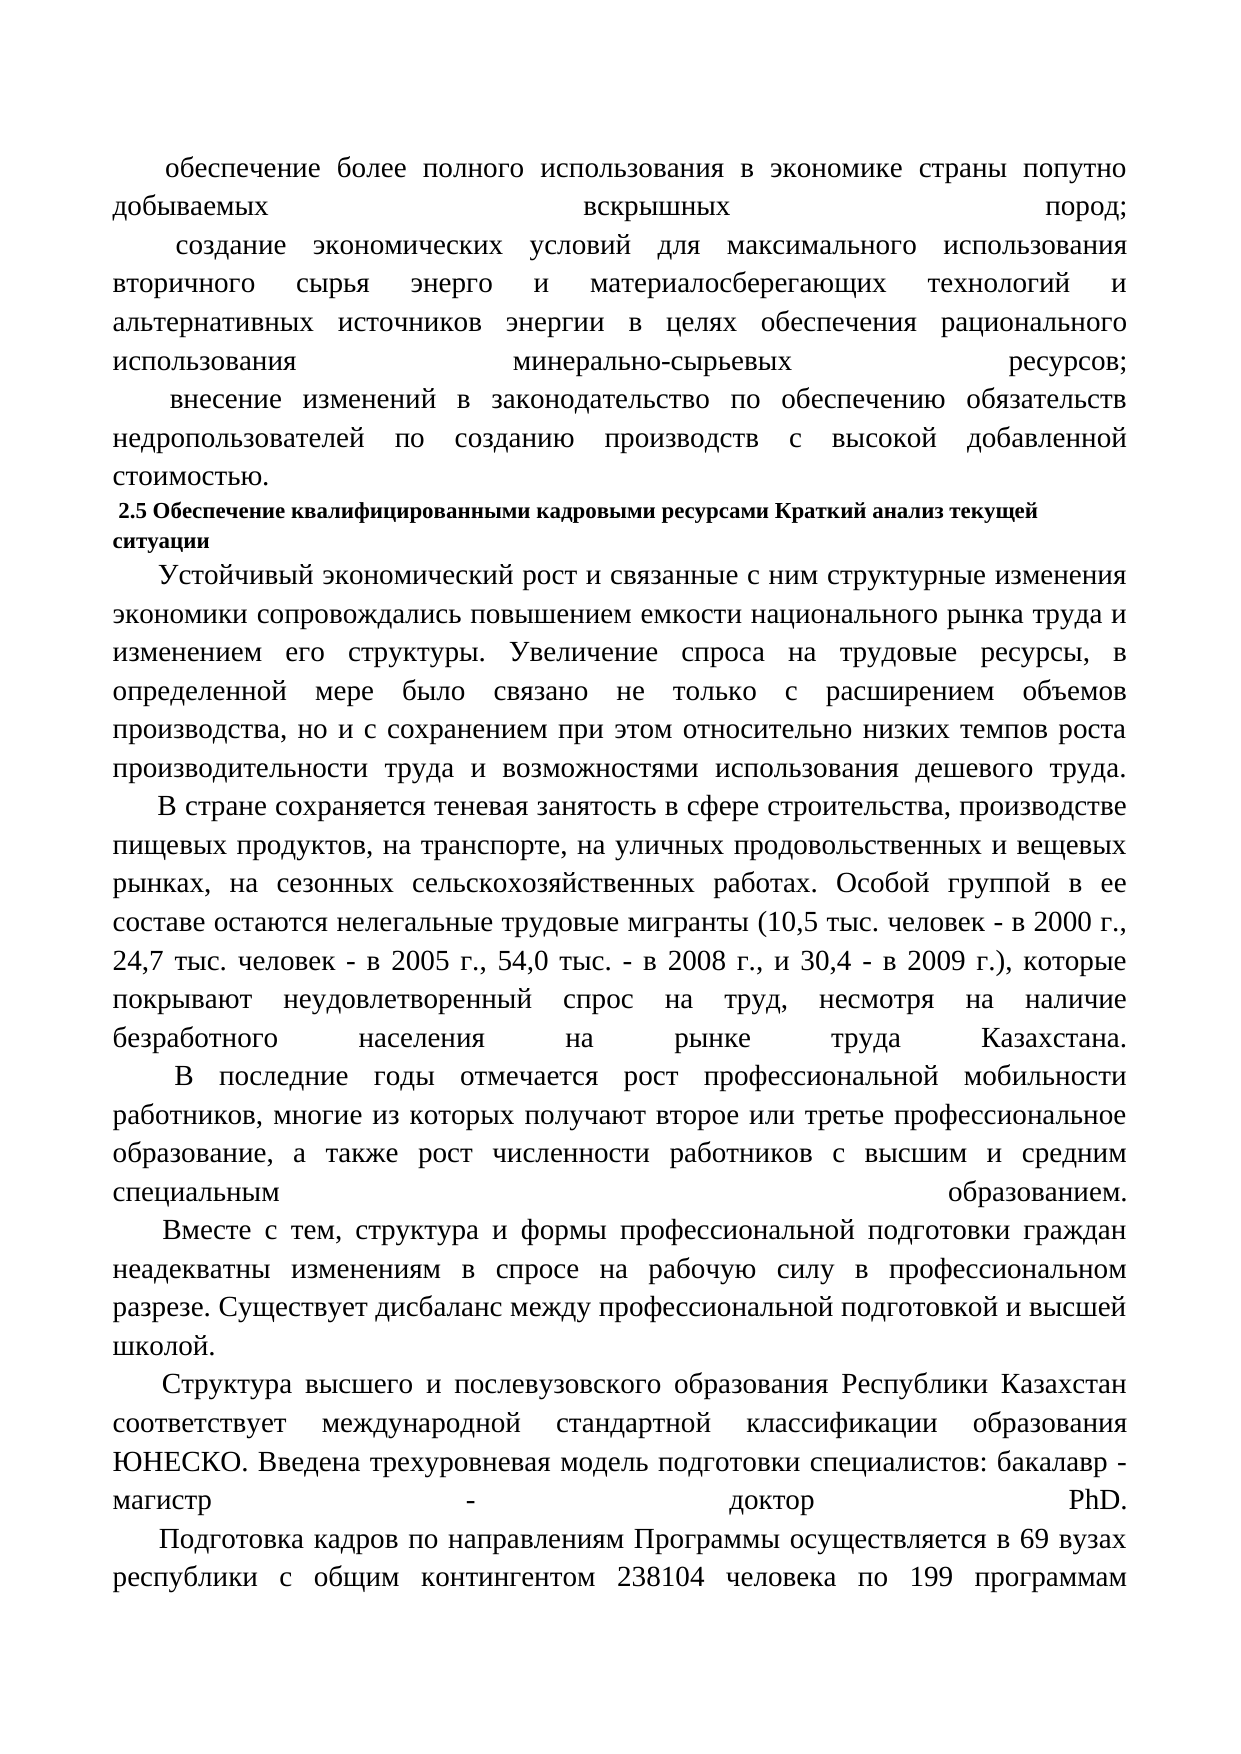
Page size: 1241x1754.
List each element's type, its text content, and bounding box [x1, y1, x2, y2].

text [112, 150, 1128, 492]
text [112, 557, 1128, 1593]
text 2.5 Обеспечение квалифицированными кадровыми ресурсами Краткий анализ текущей ситуации [112, 497, 1128, 553]
